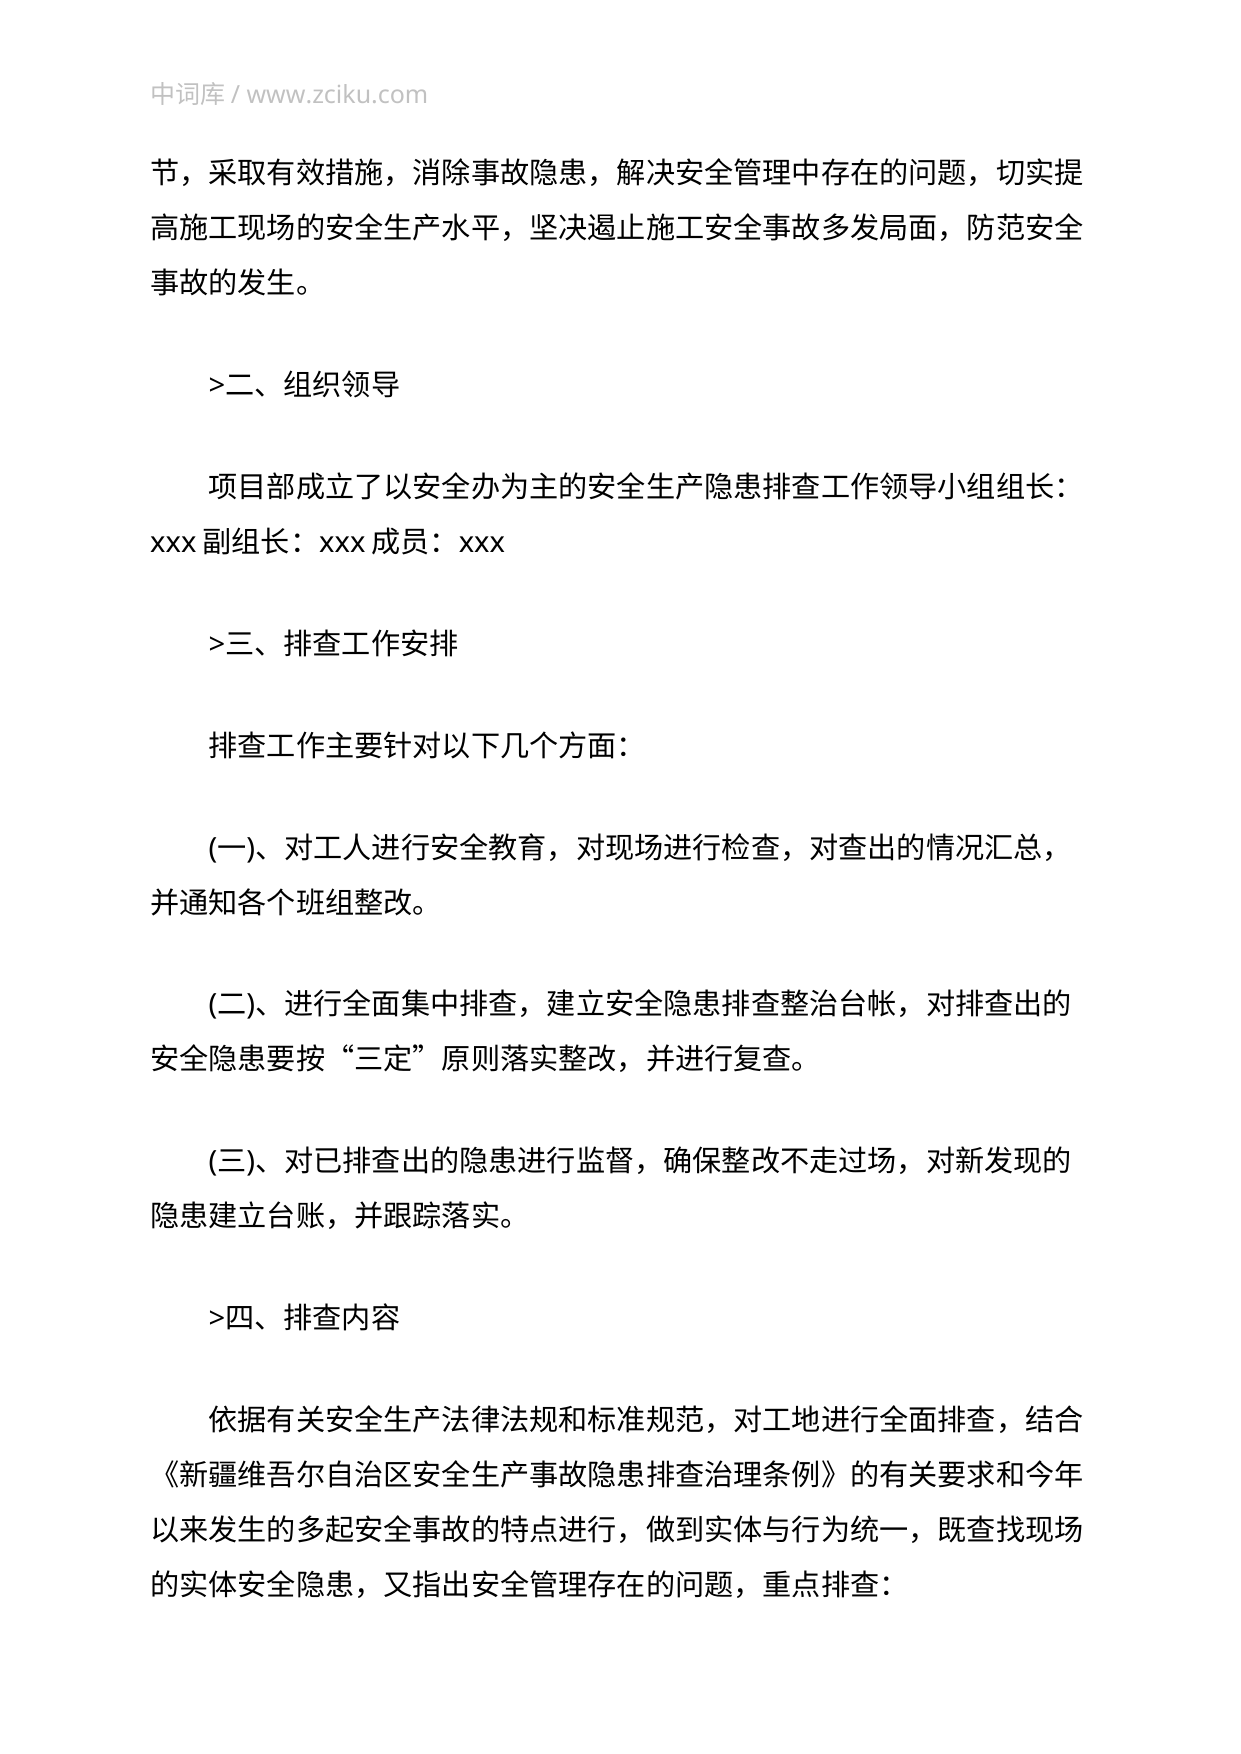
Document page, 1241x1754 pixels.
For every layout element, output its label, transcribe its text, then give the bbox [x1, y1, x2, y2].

text (一)、对工人进行安全教育，对现场进行检查，对查出的情况汇总，并通知各个班组整改。 [150, 824, 1090, 921]
text 依据有关安全生产法律法规和标准规范，对工地进行全面排查，结合《新疆维吾尔自治区安全生产事故隐患排查治理条例》的有关要求和今年以来发生的多起安全事故的特点进行，做到实体与行为统一，既查找现场的实体安全隐患，又指出安全管理存在的问题，重点排查： [150, 1396, 1090, 1603]
text >二、组织领导 [150, 362, 1090, 404]
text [150, 150, 1090, 302]
text (二)、进行全面集中排查，建立安全隐患排查整治台帐，对排查出的安全隐患要按“三定”原则落实整改，并进行复查。 [150, 981, 1090, 1078]
text 排查工作主要针对以下几个方面： [150, 722, 1090, 765]
text (三)、对已排查出的隐患进行监督，确保整改不走过场，对新发现的隐患建立台账，并跟踪落实。 [150, 1138, 1090, 1235]
text >三、排查工作安排 [150, 620, 1090, 663]
text >四、排查内容 [150, 1294, 1090, 1337]
text 项目部成立了以安全办为主的安全生产隐患排查工作领导小组组长：xxx副组长：xxx成员：xxx [150, 463, 1090, 561]
